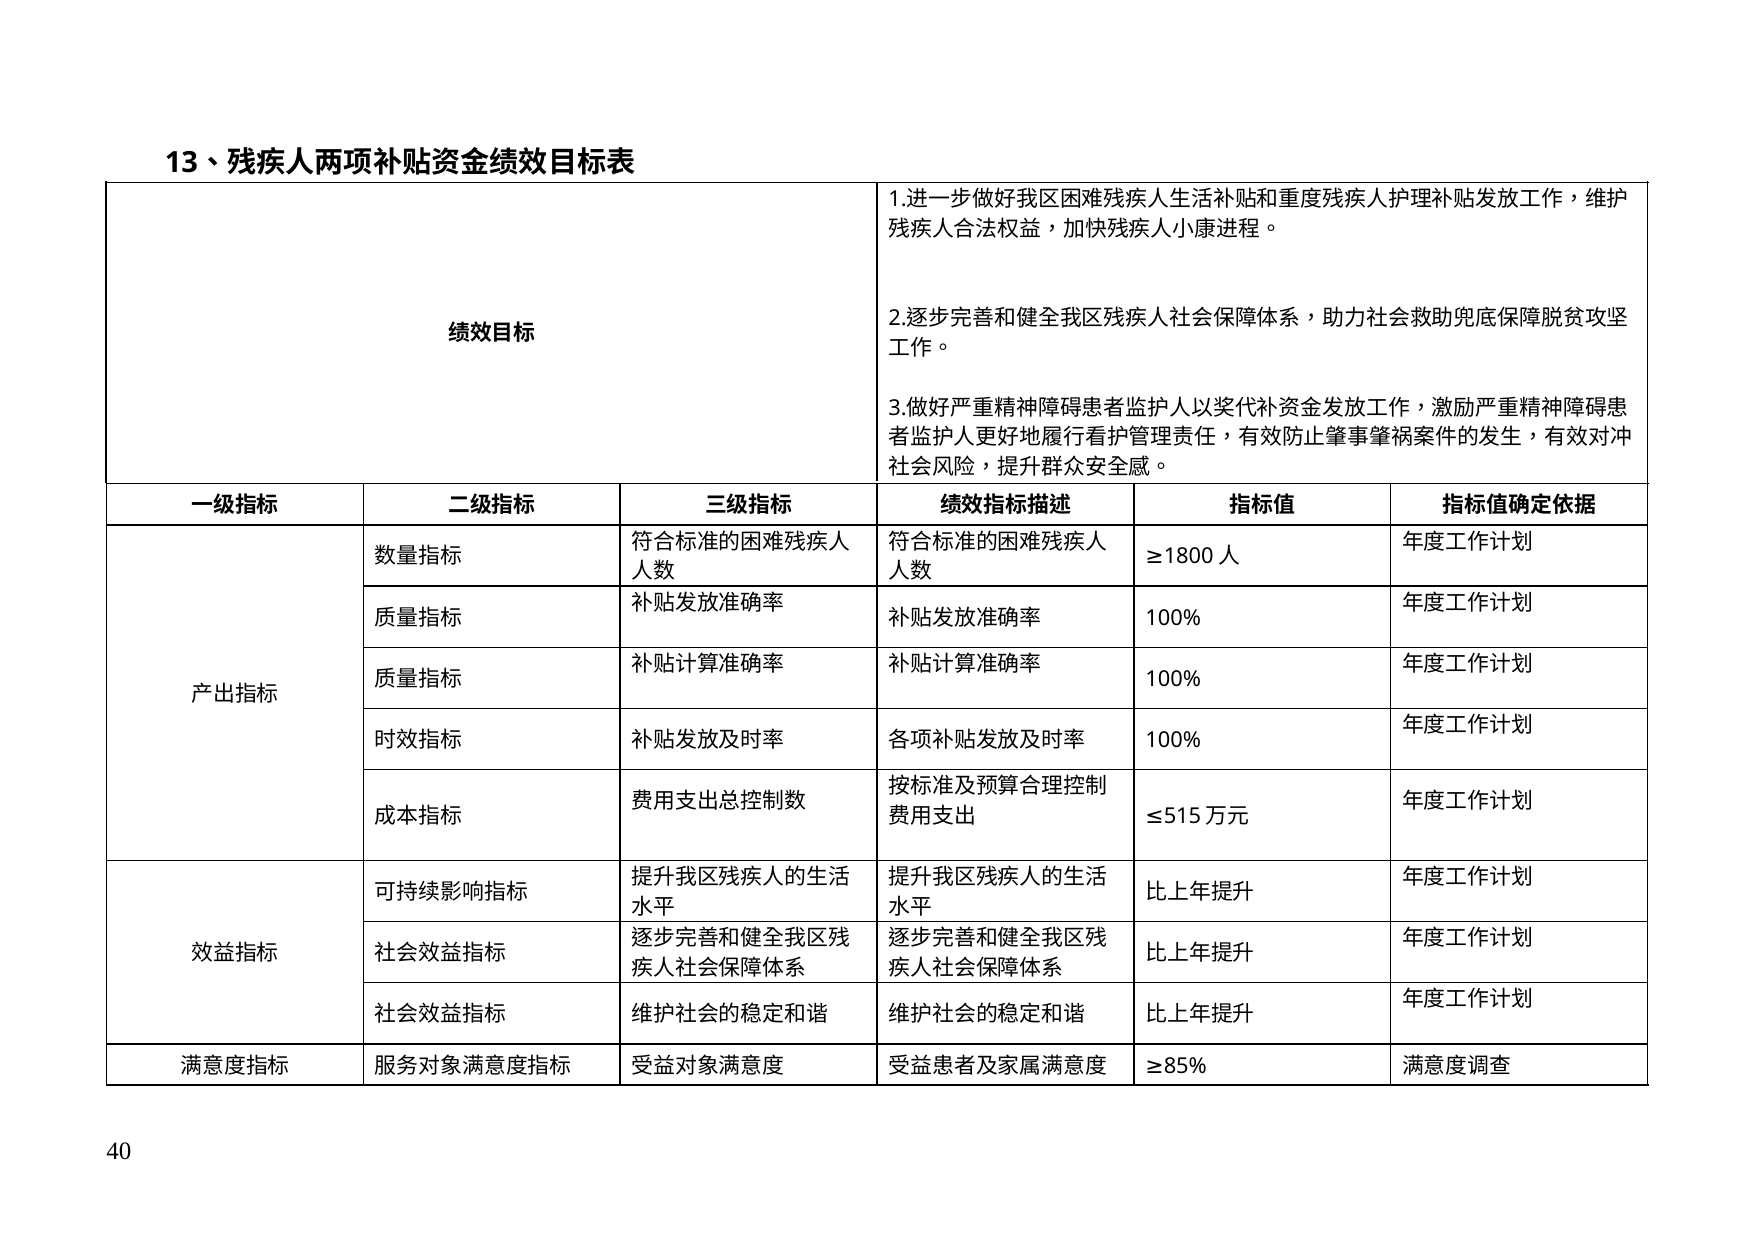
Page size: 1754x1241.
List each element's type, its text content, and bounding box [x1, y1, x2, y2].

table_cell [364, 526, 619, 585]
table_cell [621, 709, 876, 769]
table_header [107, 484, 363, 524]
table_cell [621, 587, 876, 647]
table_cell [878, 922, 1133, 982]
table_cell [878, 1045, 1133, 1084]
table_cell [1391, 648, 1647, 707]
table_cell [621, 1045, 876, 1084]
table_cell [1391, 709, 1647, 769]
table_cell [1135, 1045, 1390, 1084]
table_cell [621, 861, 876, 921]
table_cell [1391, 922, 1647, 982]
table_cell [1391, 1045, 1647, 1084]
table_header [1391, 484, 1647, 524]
text 13、残疾人两项补贴资金绩效目标表 [106, 142, 1648, 181]
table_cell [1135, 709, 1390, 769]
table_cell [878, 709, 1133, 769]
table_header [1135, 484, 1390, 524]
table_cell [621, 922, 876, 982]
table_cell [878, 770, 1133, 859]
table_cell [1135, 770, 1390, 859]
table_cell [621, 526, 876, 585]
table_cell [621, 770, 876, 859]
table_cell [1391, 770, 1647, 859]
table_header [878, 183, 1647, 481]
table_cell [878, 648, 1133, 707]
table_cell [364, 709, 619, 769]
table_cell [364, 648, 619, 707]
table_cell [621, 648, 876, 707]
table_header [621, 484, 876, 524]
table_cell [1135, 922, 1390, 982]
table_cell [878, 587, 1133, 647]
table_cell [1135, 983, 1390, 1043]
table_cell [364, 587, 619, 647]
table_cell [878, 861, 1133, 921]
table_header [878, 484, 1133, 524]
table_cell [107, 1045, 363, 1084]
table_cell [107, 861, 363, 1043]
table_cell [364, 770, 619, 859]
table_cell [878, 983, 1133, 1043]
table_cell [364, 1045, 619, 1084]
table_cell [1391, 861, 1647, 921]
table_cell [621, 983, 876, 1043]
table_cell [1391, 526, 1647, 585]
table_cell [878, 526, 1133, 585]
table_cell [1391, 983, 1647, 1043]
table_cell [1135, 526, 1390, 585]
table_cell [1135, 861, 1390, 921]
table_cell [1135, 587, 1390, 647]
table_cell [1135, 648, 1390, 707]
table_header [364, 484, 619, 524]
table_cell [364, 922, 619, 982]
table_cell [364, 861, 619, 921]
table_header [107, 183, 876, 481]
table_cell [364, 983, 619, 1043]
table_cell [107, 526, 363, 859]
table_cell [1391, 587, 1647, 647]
